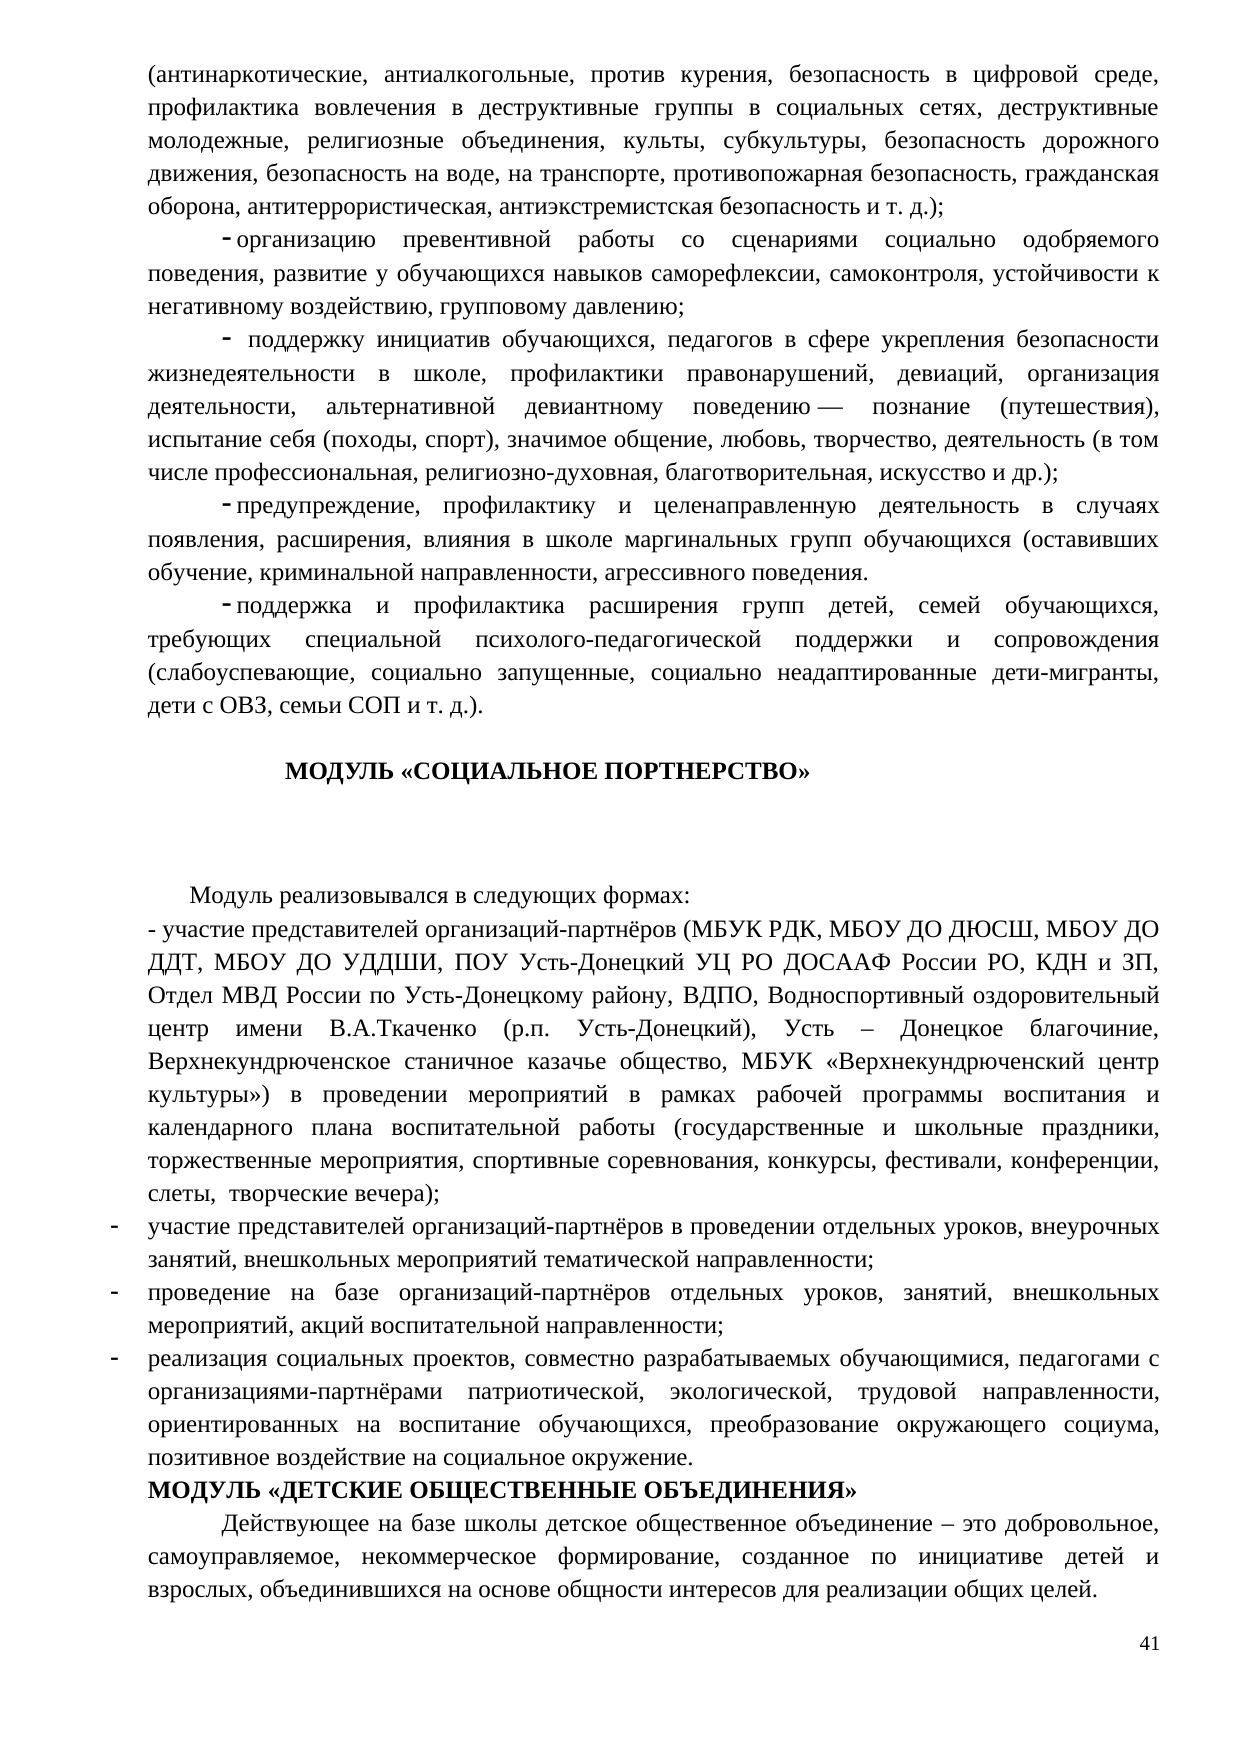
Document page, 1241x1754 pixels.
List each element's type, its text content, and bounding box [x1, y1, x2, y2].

subtitle МОДУЛЬ «СОЦИАЛЬНОЕ ПОРТНЕРСТВО» [285, 756, 1160, 785]
list поддержку инициатив обучающихся, педагогов в сфере укрепления безопасности жизнедеятельности в школе, профилактики правонарушений, девиаций, организация деятельности, альтернативной девиантному поведению — познание (путешествия), испытание себя (походы, спорт), значимое общение, любовь, творчество, деятельность (в том числе профессиональная, религиозно-духовная, благотворительная, искусство и др.); [148, 324, 1160, 486]
list реализация социальных проектов, совместно разрабатываемых обучающимися, педагогами с организациями-партнёрами патриотической, экологической, трудовой направленности, ориентированных на воспитание обучающихся, преобразование окружающего социума, позитивное воздействие на социальное окружение. [110, 1343, 1160, 1471]
list участие представителей организаций-партнёров в проведении отдельных уроков, внеурочных занятий, внешкольных мероприятий тематической направленности; [110, 1211, 1160, 1273]
list поддержка и профилактика расширения групп детей, семей обучающихся, требующих специальной психолого-педагогической поддержки и сопровождения (слабоуспевающие, социально запущенные, социально неадаптированные дети-мигранты, дети с ОВЗ, семьи СОП и т. д.). [148, 590, 1160, 719]
text Модуль реализовывался в следующих формах: [148, 881, 1160, 909]
list организацию превентивной работы со сценариями социально одобряемого поведения, развитие у обучающихся навыков саморефлексии, самоконтроля, устойчивости к негативному воздействию, групповому давлению; [148, 224, 1160, 320]
text МОДУЛЬ «ДЕТСКИЕ ОБЩЕСТВЕННЫЕ ОБЪЕДИНЕНИЯ» [148, 1475, 1160, 1504]
list предупреждение, профилактику и целенаправленную деятельность в случаях появления, расширения, влияния в школе маргинальных групп обучающихся (оставивших обучение, криминальной направленности, агрессивного поведения. [148, 490, 1160, 586]
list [148, 59, 1160, 220]
text - участие представителей организаций-партнёров (МБУК РДК, МБОУ ДО ДЮСШ, МБОУ ДО ДДТ, МБОУ ДО УДДШИ, ПОУ Усть-Донецкий УЦ РО ДОСААФ России РО, КДН и ЗП, Отдел МВД России по Усть-Донецкому району, ВДПО, Водноспортивный оздоровительный центр имени В.А.Ткаченко (р.п. Усть-Донецкий), Усть – Донецкое благочиние, Верхнекундрюченское станичное казачье общество, МБУК «Верхнекундрюченский центр культуры») в проведении мероприятий в рамках рабочей программы воспитания и календарного плана воспитательной работы (государственные и школьные праздники, торжественные мероприятия, спортивные соревнования, конкурсы, фестивали, конференции, слеты, творческие вечера); [148, 914, 1160, 1207]
text Действующее на базе школы детское общественное объединение – это добровольное, самоуправляемое, некоммерческое формирование, созданное по инициативе детей и взрослых, объединившихся на основе общности интересов для реализации общих целей. [148, 1508, 1160, 1603]
list проведение на базе организаций-партнёров отдельных уроков, занятий, внешкольных мероприятий, акций воспитательной направленности; [110, 1277, 1160, 1339]
